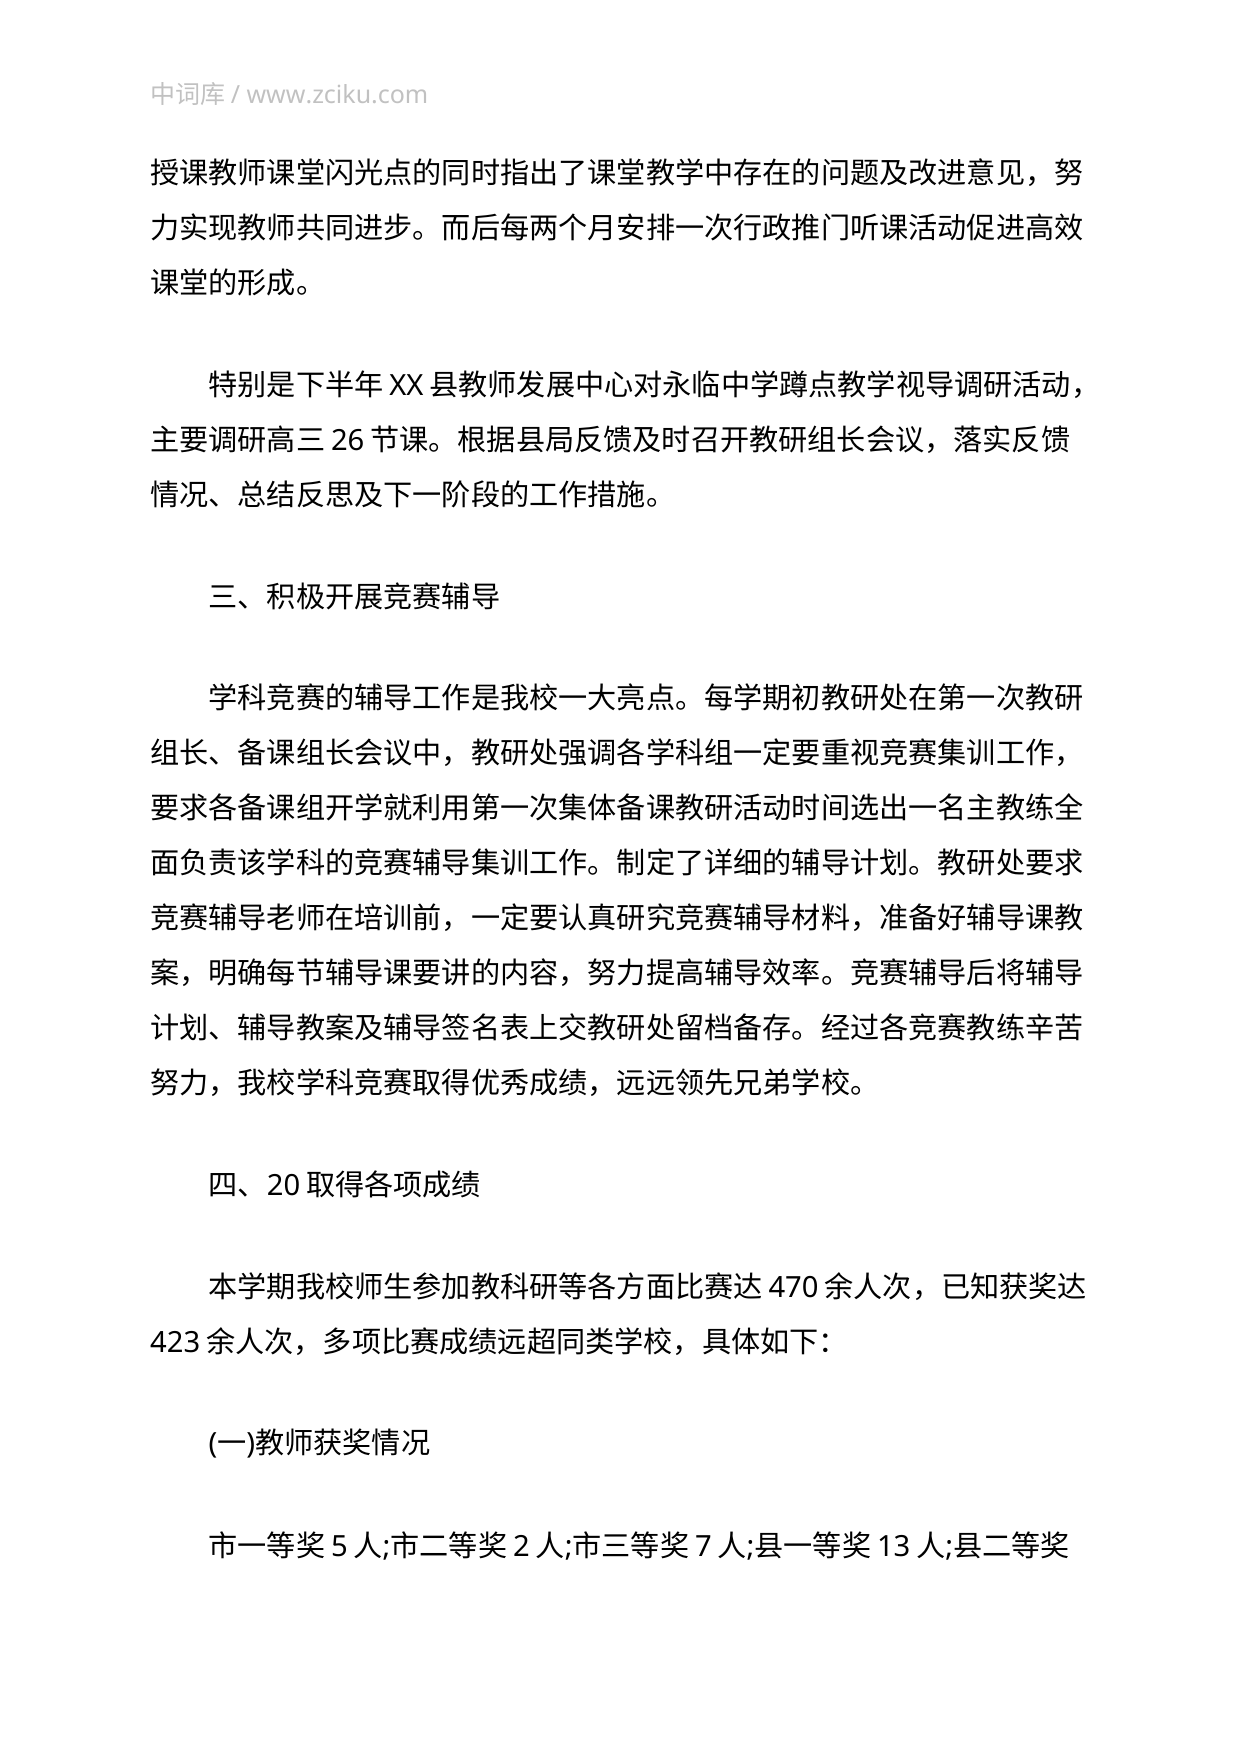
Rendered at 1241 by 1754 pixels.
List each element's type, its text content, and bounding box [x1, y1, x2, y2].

text 特别是下半年XX县教师发展中心对永临中学蹲点教学视导调研活动，主要调研高三26节课。根据县局反馈及时召开教研组长会议，落实反馈情况、总结反思及下一阶段的工作措施。 [150, 362, 1090, 514]
text 本学期我校师生参加教科研等各方面比赛达470余人次，已知获奖达423余人次，多项比赛成绩远超同类学校，具体如下： [150, 1263, 1090, 1361]
text (一)教师获奖情况 [150, 1420, 1090, 1462]
text 四、20取得各项成绩 [150, 1161, 1090, 1203]
text 三、积极开展竞赛辅导 [150, 573, 1090, 616]
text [150, 150, 1090, 302]
text 学科竞赛的辅导工作是我校一大亮点。每学期初教研处在第一次教研组长、备课组长会议中，教研处强调各学科组一定要重视竞赛集训工作，要求各备课组开学就利用第一次集体备课教研活动时间选出一名主教练全面负责该学科的竞赛辅导集训工作。制定了详细的辅导计划。教研处要求竞赛辅导老师在培训前，一定要认真研究竞赛辅导材料，准备好辅导课教案，明确每节辅导课要讲的内容，努力提高辅导效率。竞赛辅导后将辅导计划、辅导教案及辅导签名表上交教研处留档备存。经过各竞赛教练辛苦努力，我校学科竞赛取得优秀成绩，远远领先兄弟学校。 [150, 675, 1090, 1102]
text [150, 1522, 1090, 1564]
